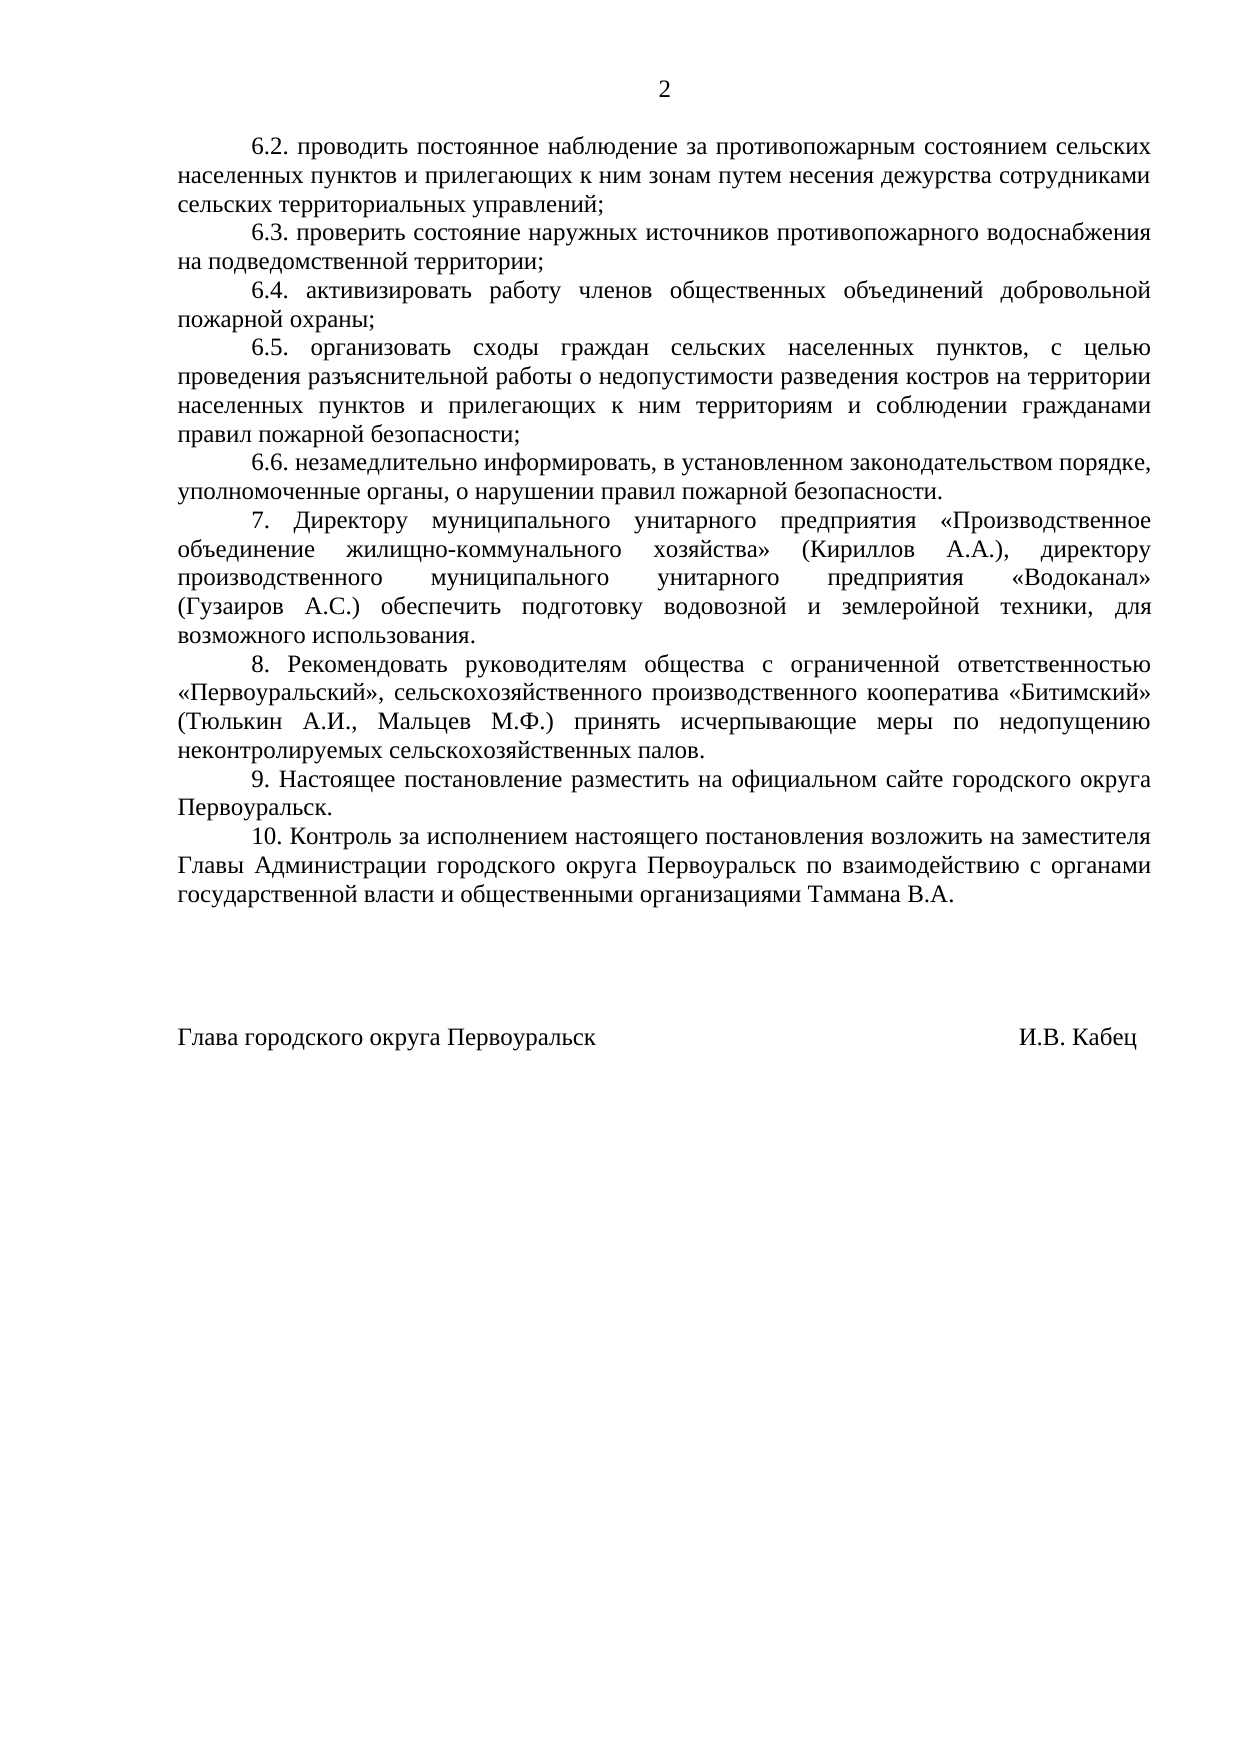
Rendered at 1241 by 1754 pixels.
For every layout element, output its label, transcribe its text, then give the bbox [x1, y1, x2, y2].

text 10. Контроль за исполнением настоящего постановления возложить на заместителя Главы Администрации городского округа Первоуральск по взаимодействию с органами государственной власти и общественными организациями Таммана В.А. [177, 821, 1152, 907]
text 9. Настоящее постановление разместить на официальном сайте городского округа Первоуральск. [177, 764, 1152, 821]
text 6.3. проверить состояние наружных источников противопожарного водоснабжения на подведомственной территории; [177, 217, 1152, 275]
text 6.4. активизировать работу членов общественных объединений добровольной пожарной охраны; [177, 275, 1152, 332]
text 6.5. организовать сходы граждан сельских населенных пунктов, с целью проведения разъяснительной работы о недопустимости разведения костров на территории населенных пунктов и прилегающих к ним территориям и соблюдении гражданами правил пожарной безопасности; [177, 332, 1152, 447]
text 6.2. проводить постоянное наблюдение за противопожарным состоянием сельских населенных пунктов и прилегающих к ним зонам путем несения дежурства сотрудниками сельских территориальных управлений; [177, 131, 1152, 217]
text 7. Директору муниципального унитарного предприятия «Производственное объединение жилищно-коммунального хозяйства» (Кириллов А.А.), директору производственного муниципального унитарного предприятия «Водоканал» (Гузаиров А.С.) обеспечить подготовку водовозной и землеройной техники, для возможного использования. [177, 505, 1152, 649]
text 8. Рекомендовать руководителям общества с ограниченной ответственностью «Первоуральский», сельскохозяйственного производственного кооператива «Битимский» (Тюлькин А.И., Мальцев М.Ф.) принять исчерпывающие меры по недопущению неконтролируемых сельскохозяйственных палов. [177, 649, 1152, 764]
text 6.6. незамедлительно информировать, в установленном законодательством порядке, уполномоченные органы, о нарушении правил пожарной безопасности. [177, 447, 1152, 505]
subtitle Глава городского округа Первоуральск И.В. Кабец [177, 1022, 1152, 1051]
